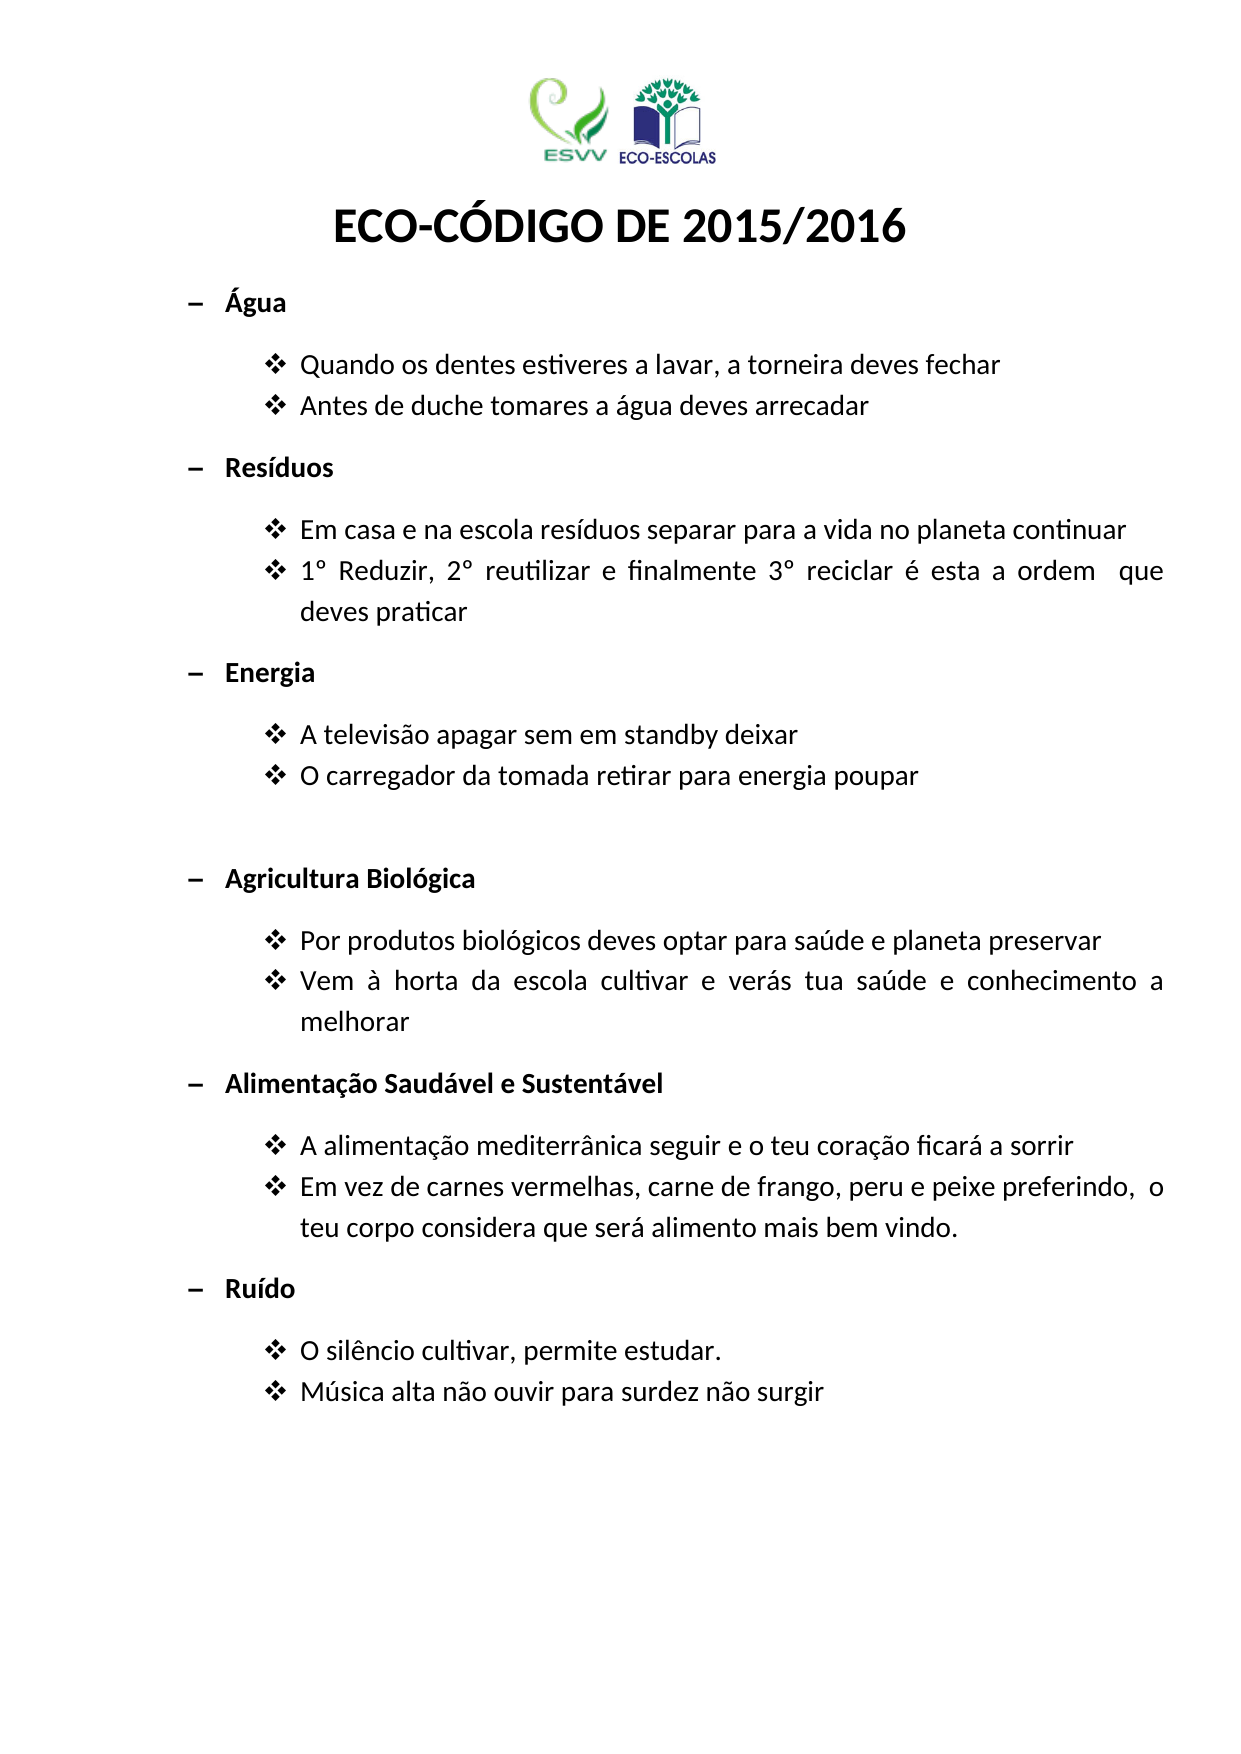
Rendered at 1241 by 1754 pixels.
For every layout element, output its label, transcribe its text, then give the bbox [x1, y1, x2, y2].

list 1º Reduzir, 2º reutilizar e finalmente 3º reciclar é esta a ordem que deves praticar [262, 552, 1165, 628]
list Por produtos biológicos deves optar para saúde e planeta preservar [262, 922, 1165, 957]
text ECO-CÓDIGO DE 2015/2016 [75, 193, 1165, 254]
list A televisão apagar sem em standby deixar [262, 716, 1165, 752]
list Em casa e na escola resíduos separar para a vida no planeta continuar [262, 511, 1165, 546]
list Vem à horta da escola cultivar e verás tua saúde e conhecimento a melhorar [262, 962, 1165, 1039]
picture [521, 75, 719, 169]
list Música alta não ouvir para surdez não surgir [262, 1373, 1165, 1409]
list Agricultura Biológica [187, 860, 1165, 895]
list Quando os dentes estiveres a lavar, a torneira deves fechar [262, 346, 1165, 382]
list Em vez de carnes vermelhas, carne de frango, peru e peixe preferindo, o teu corpo considera que será alimento mais bem vindo. [262, 1168, 1165, 1244]
list A alimentação mediterrânica seguir e o teu coração ficará a sorrir [262, 1127, 1165, 1163]
list Alimentação Saudável e Sustentável [187, 1065, 1165, 1101]
list Energia [187, 654, 1165, 690]
list O silêncio cultivar, permite estudar. [262, 1332, 1165, 1368]
list Antes de duche tomares a água deves arrecadar [262, 387, 1165, 423]
list O carregador da tomada retirar para energia poupar [262, 757, 1165, 793]
list Ruído [187, 1271, 1165, 1306]
list Água [187, 284, 1165, 320]
list Resíduos [187, 449, 1165, 484]
